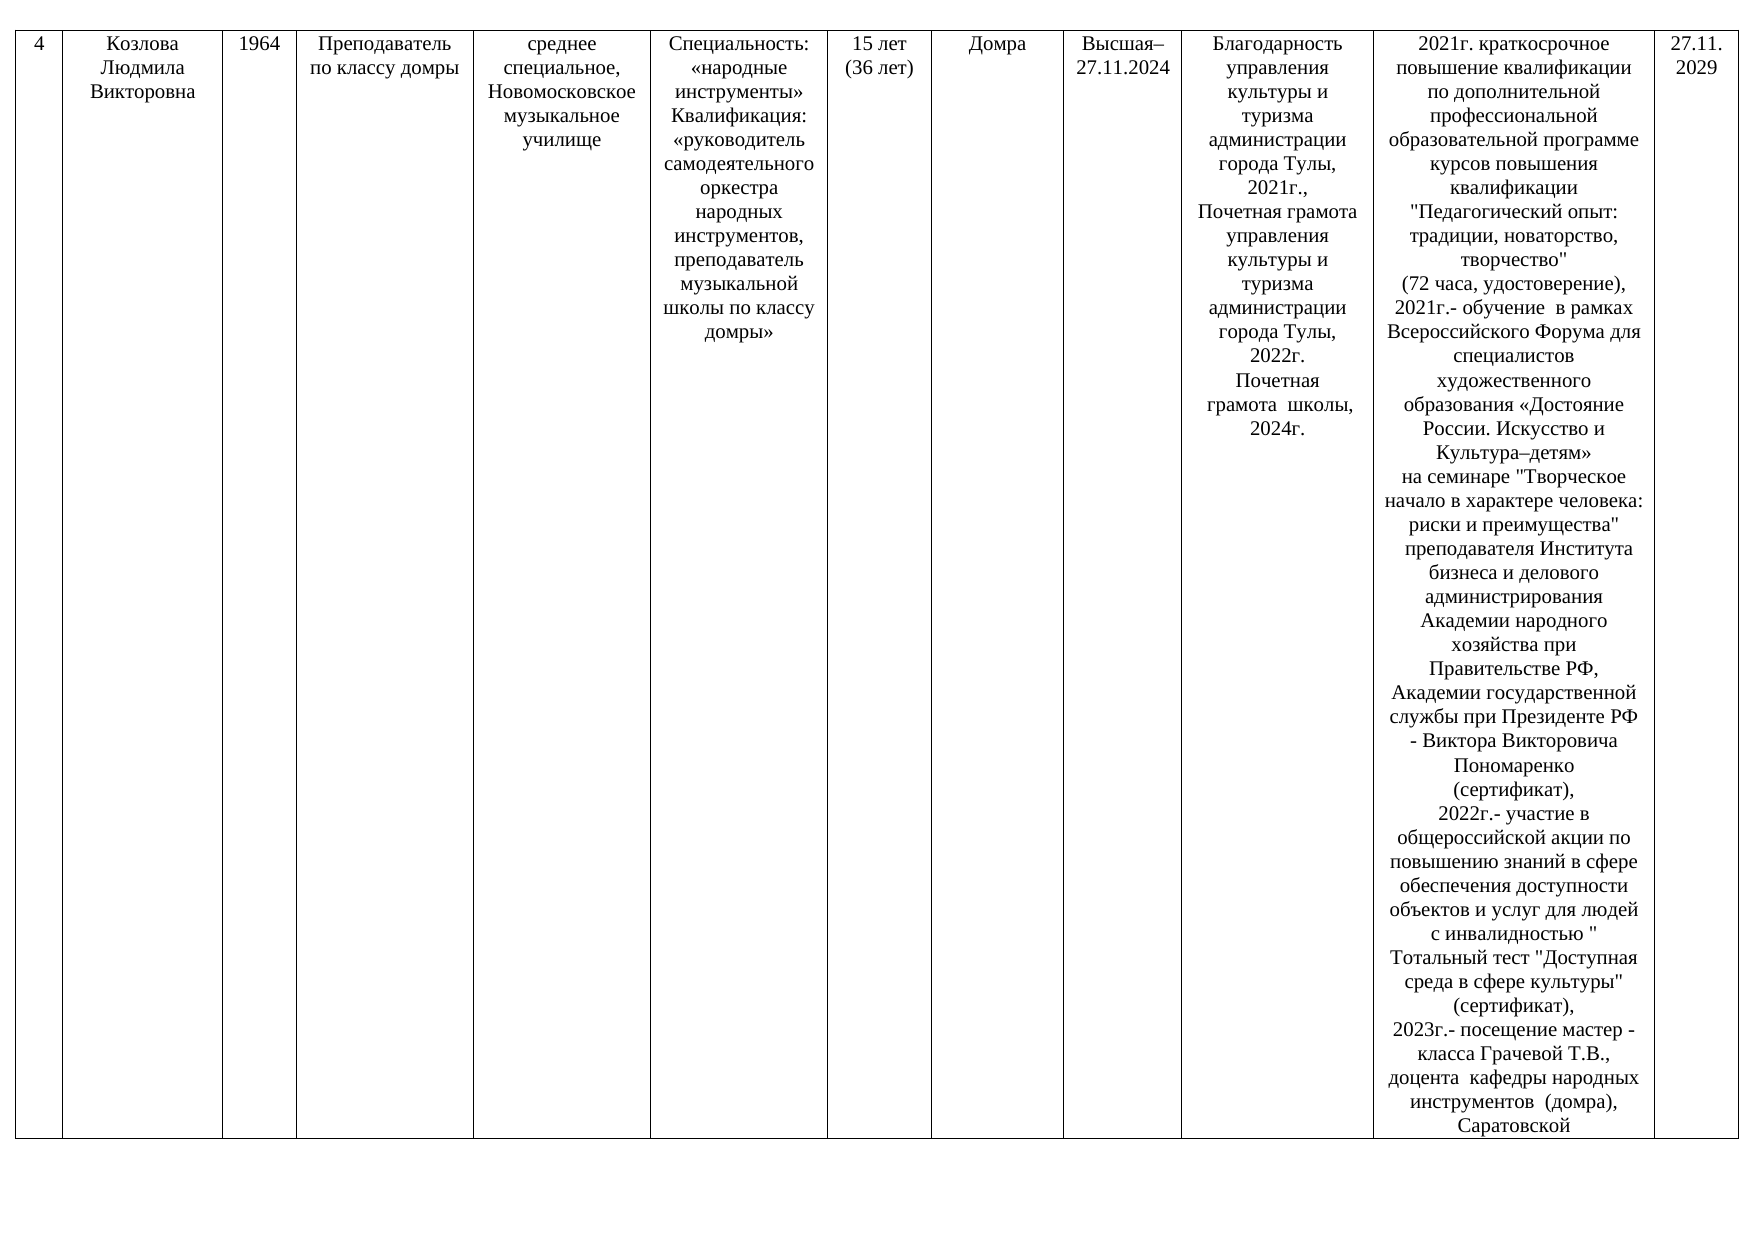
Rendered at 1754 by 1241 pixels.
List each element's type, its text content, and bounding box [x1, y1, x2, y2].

table_cell 15 лет (36 лет) [828, 31, 931, 1137]
table_cell Домра [932, 31, 1063, 1137]
table_cell 27.11.2029 [1655, 31, 1738, 1137]
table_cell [474, 31, 650, 1137]
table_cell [1182, 31, 1373, 1137]
table_cell 1964 [223, 31, 296, 1137]
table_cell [63, 31, 222, 1137]
table_cell 4 [16, 31, 62, 1137]
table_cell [1374, 31, 1654, 1137]
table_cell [297, 31, 473, 1137]
table_cell Высшая– 27.11.2024 [1064, 31, 1181, 1137]
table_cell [651, 31, 827, 1137]
